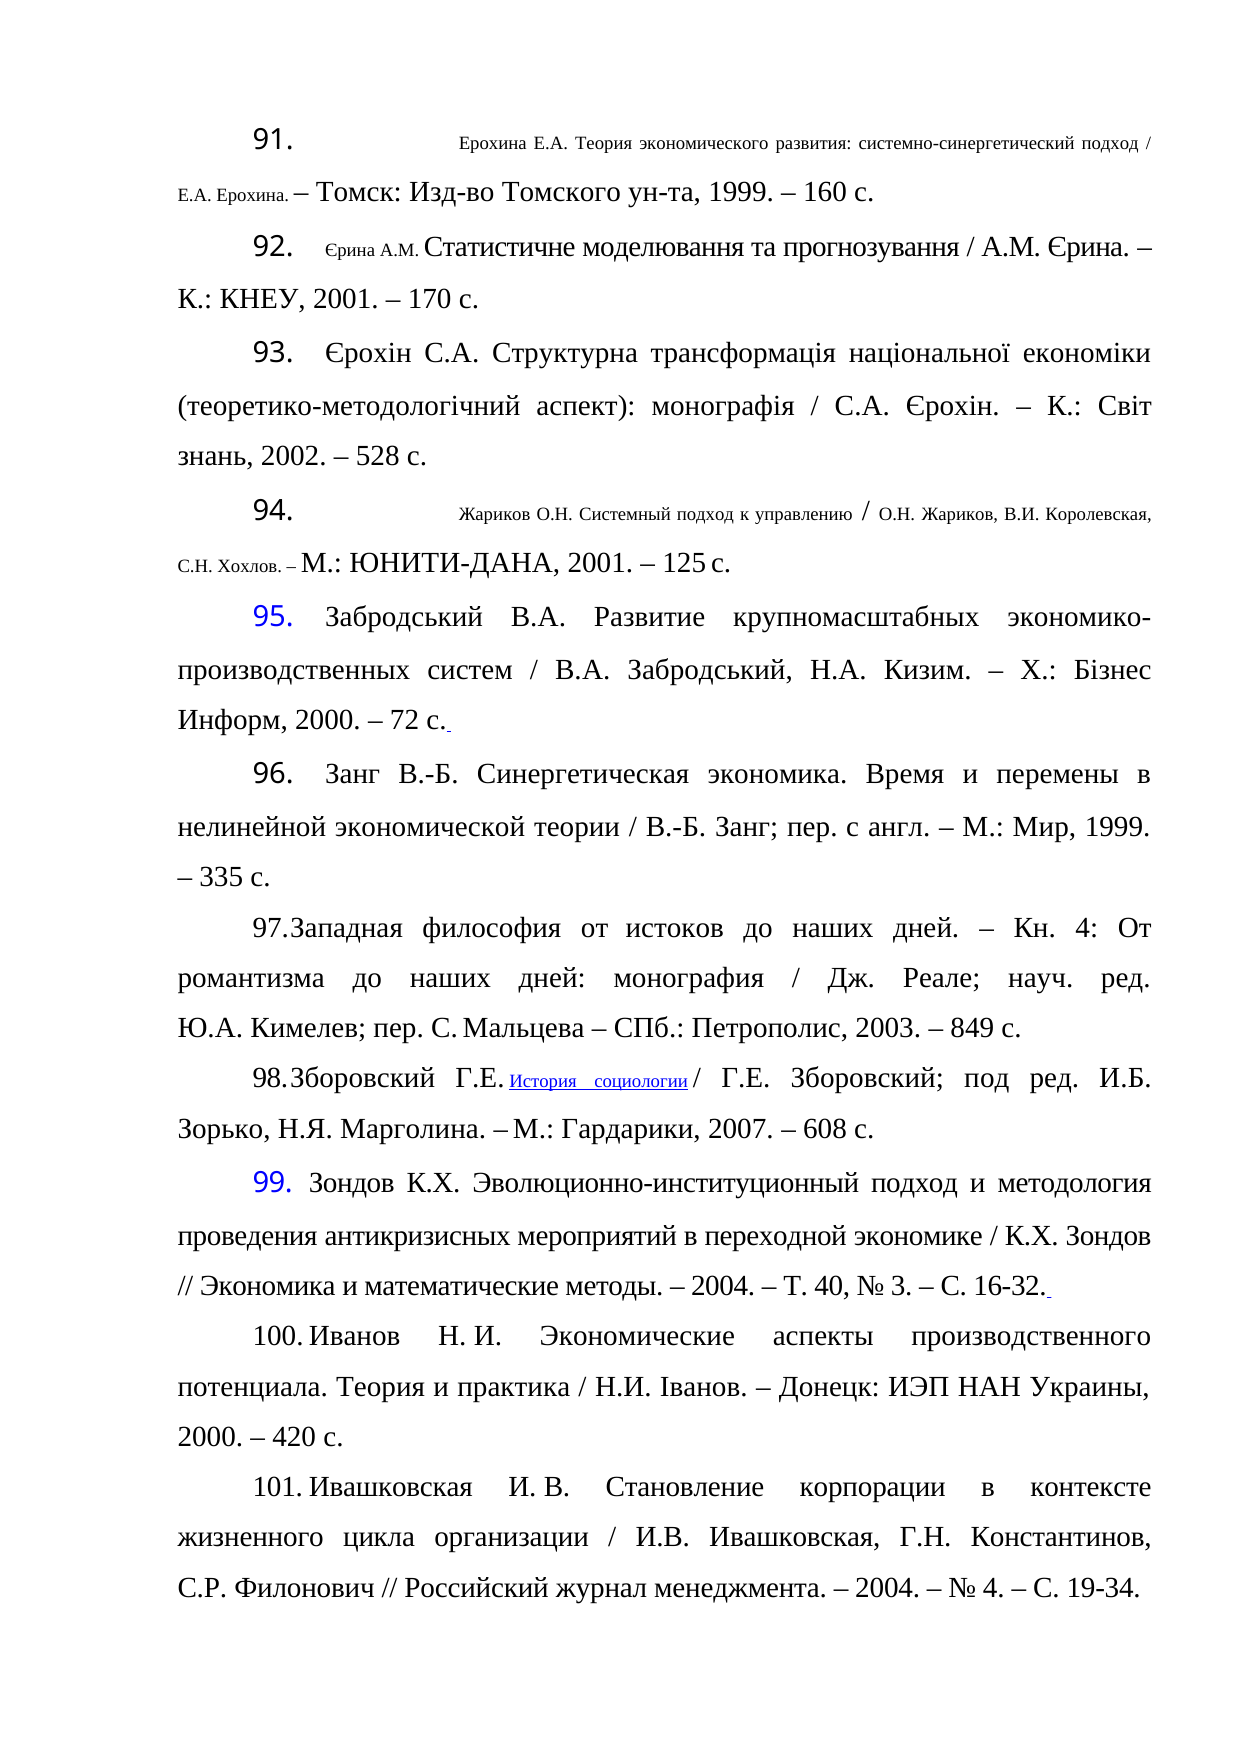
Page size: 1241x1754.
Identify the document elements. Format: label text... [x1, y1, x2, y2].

list Жариков О.Н. Системный подход к управлению / О.Н. Жариков, В.И. Королевская, С.Н. Хохлов. – М.: ЮНИТИ-ДАНА, 2001. – 125 с. [177, 489, 1152, 579]
list Ерохина Е.А. Теория экономического развития: системно-синергетический подход / Е.А. Ерохина. – Томск: Изд-во Томского ун-та, 1999. – 160 с. [177, 118, 1152, 208]
list Зондов К.Х. Эволюционно-институционный подход и методология проведения антикризисных мероприятий в переходной экономике / К.Х. Зондов // Экономика и математические методы. – 2004. – Т. 40, № 3. – С. 16-32. [177, 1161, 1152, 1302]
list Єрохін С.А. Структурна трансформація національної економіки (теоретико-методологічний аспект): монографія / С.А. Єрохін. – К.: Світ знань, 2002. – 528 c. [177, 332, 1152, 472]
list Єрина А.М. Статистичне моделювання та прогнозування / А.М. Єрина. – К.: КНЕУ, 2001. – 170 с. [177, 225, 1152, 315]
list Иванов Н. И. Экономические аспекты производственного потенциала. Теория и практика / Н.И. Іванов. – Донецк: ИЭП НАН Украины, 2000. – 420 с. [177, 1318, 1152, 1452]
list Зборовский Г.Е. История социологии / Г.Е. Зборовский; под ред. И.Б. Зорько, Н.Я. Марголина. – М.: Гардарики, 2007. – 608 с. [177, 1061, 1152, 1144]
list Западная философия от истоков до наших дней. – Кн. 4: От романтизма до наших дней: монография / Дж. Реале; науч. ред. Ю.А. Кимелев; пер. С. Мальцева – СПб.: Петрополис, 2003. – 849 с. [177, 910, 1152, 1044]
list Ивашковская И. В. Становление корпорации в контексте жизненного цикла организации / И.В. Ивашковская, Г.Н. Константинов, С.Р. Филонович // Российский журнал менеджмента. – 2004. – № 4. – С. 19-34. [177, 1469, 1152, 1603]
list Занг В.-Б. Синергетическая экономика. Время и перемены в нелинейной экономической теории / В.-Б. Занг; пер. с англ. – М.: Мир, 1999. – 335 с. [177, 753, 1152, 893]
list Забродський В.А. Развитие крупномасштабных экономико-производственных систем / В.А. Забродський, Н.А. Кизим. – Х.: Бізнес Информ, 2000. – 72 с. [177, 596, 1152, 736]
